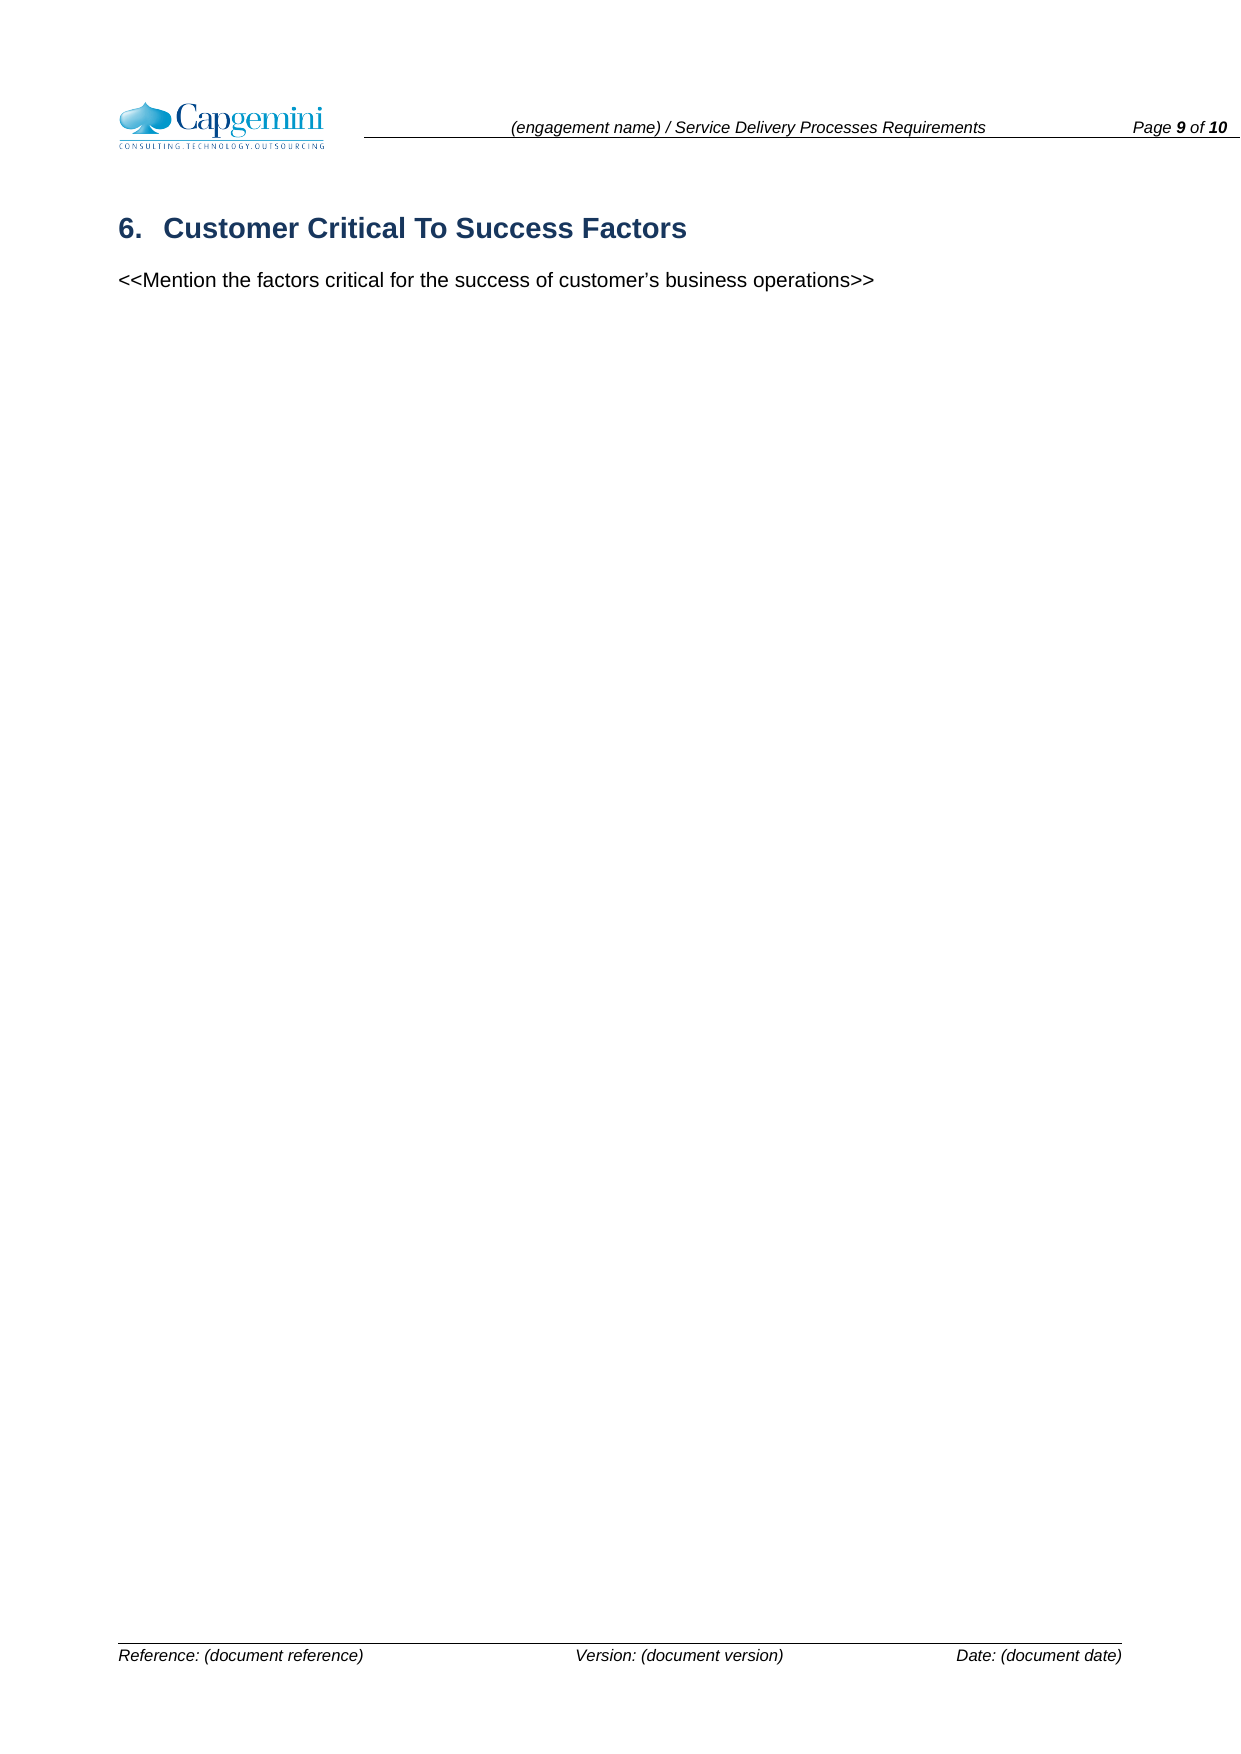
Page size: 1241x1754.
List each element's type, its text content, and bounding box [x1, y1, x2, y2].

picture [118, 101, 325, 150]
subtitle Customer Critical To Success Factors [118, 211, 1122, 244]
text <<Mention the factors critical for the success of customer’s business operations>> [118, 268, 1122, 292]
